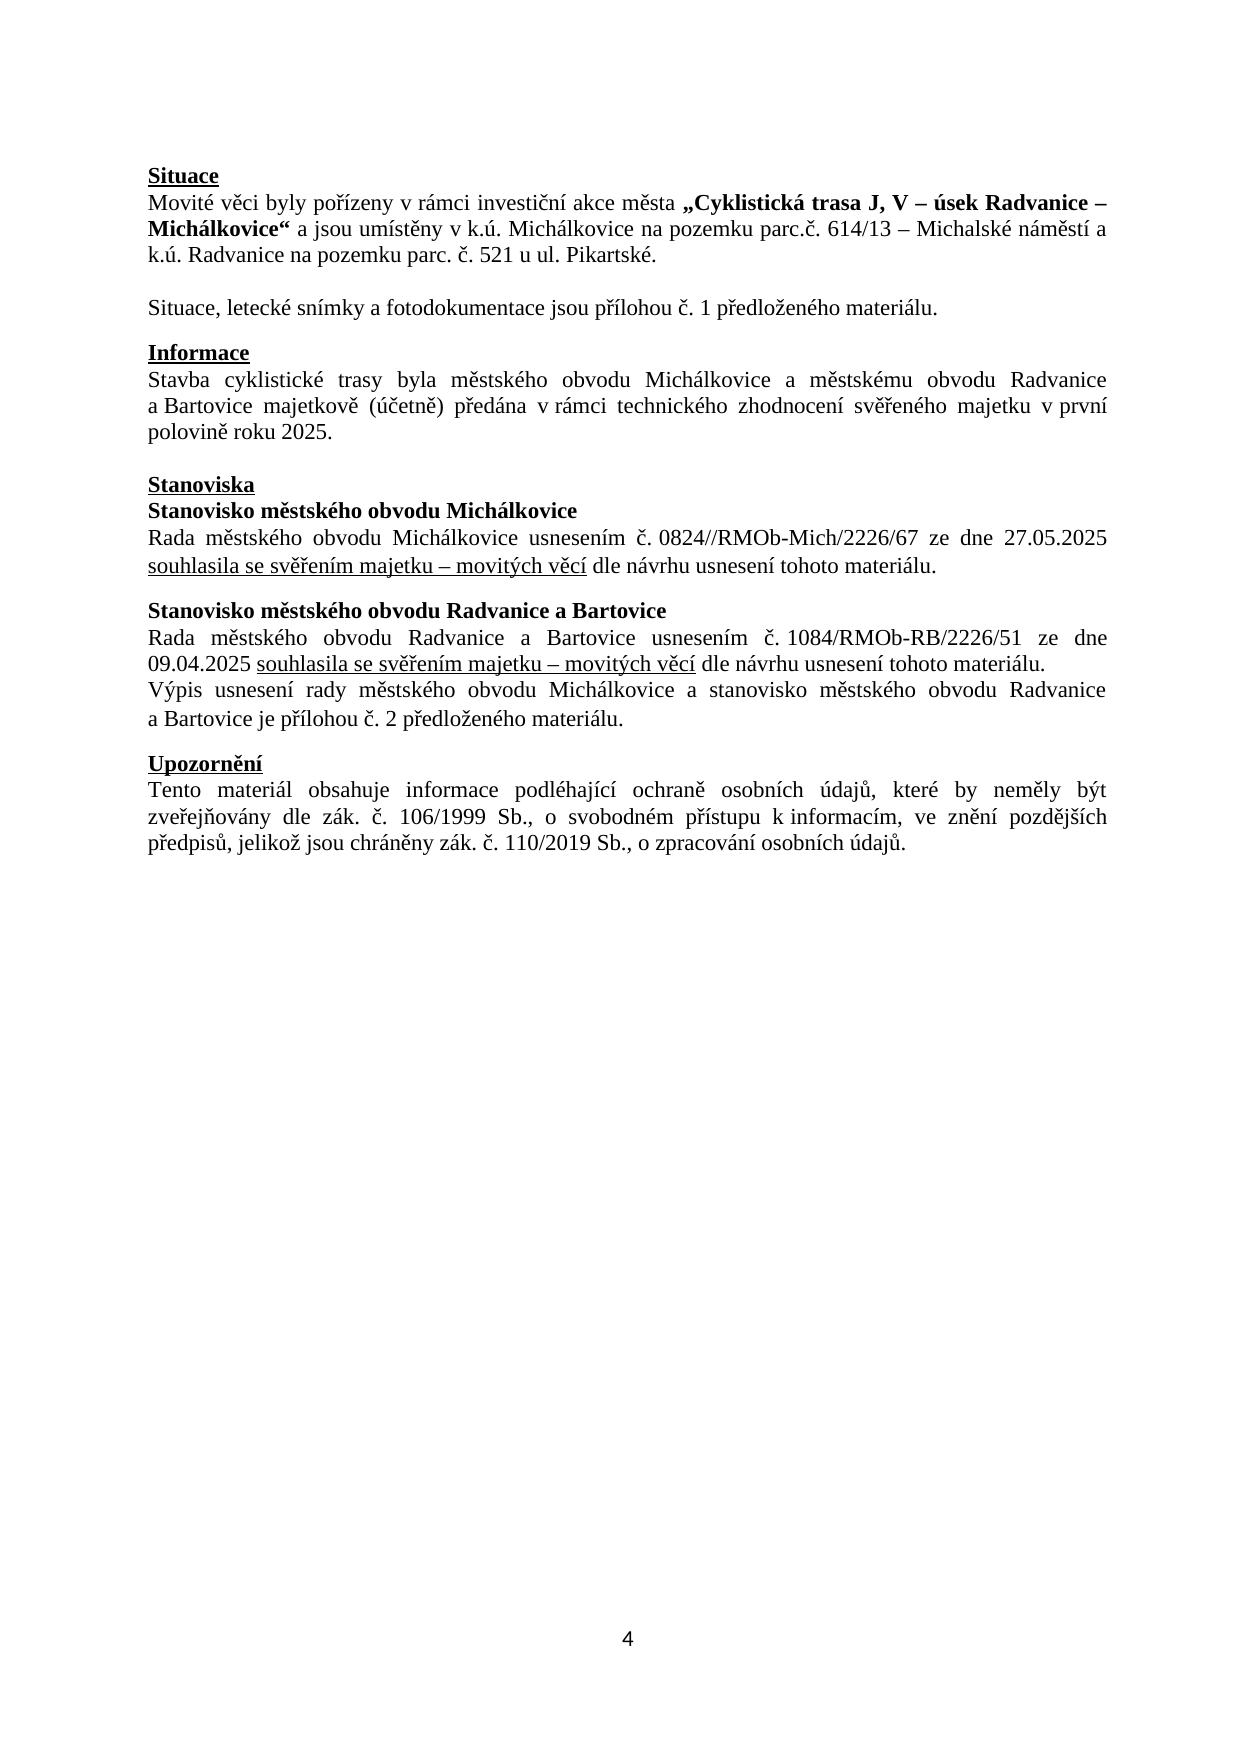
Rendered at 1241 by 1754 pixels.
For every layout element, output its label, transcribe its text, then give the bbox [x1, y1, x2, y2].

text Movité věci byly pořízeny v rámci investiční akce města „Cyklistická trasa J, V – úsek Radvanice – Michálkovice“ a jsou umístěny v k.ú. Michálkovice na pozemku parc.č. 614/13 – Michalské náměstí a k.ú. Radvanice na pozemku parc. č. 521 u ul. Pikartské. [148, 189, 1107, 268]
text Rada městského obvodu Radvanice a Bartovice usnesením č. 1084/RMOb-RB/2226/51 ze dne 09.04.2025 souhlasila se svěřením majetku – movitých věcí dle návrhu usnesení tohoto materiálu. [148, 624, 1107, 676]
text Výpis usnesení rady městského obvodu Michálkovice a stanovisko městského obvodu Radvanice a Bartovice je přílohou č. 2 předloženého materiálu. [148, 676, 1107, 731]
text Stanovisko městského obvodu Radvanice a Bartovice [148, 597, 1107, 624]
text Situace, letecké snímky a fotodokumentace jsou přílohou č. 1 předloženého materiálu. [148, 294, 1107, 321]
text Situace [148, 162, 1107, 189]
text Stanovisko městského obvodu Michálkovice [148, 497, 1107, 524]
text Stanoviska [148, 471, 1107, 497]
text Stavba cyklistické trasy byla městského obvodu Michálkovice a městskému obvodu Radvanice a Bartovice majetkově (účetně) předána v rámci technického zhodnocení svěřeného majetku v první polovině roku 2025. [148, 366, 1107, 445]
text Tento materiál obsahuje informace podléhající ochraně osobních údajů, které by neměly být zveřejňovány dle zák. č. 106/1999 Sb., o svobodném přístupu k informacím, ve znění pozdějších předpisů, jelikož jsou chráněny zák. č. 110/2019 Sb., o zpracování osobních údajů. [148, 776, 1107, 855]
text Informace [148, 339, 1107, 366]
text Upozornění [148, 750, 1107, 776]
text Rada městského obvodu Michálkovice usnesením č. 0824//RMOb-Mich/2226/67 ze dne 27.05.2025 souhlasila se svěřením majetku – movitých věcí dle návrhu usnesení tohoto materiálu. [148, 524, 1107, 579]
